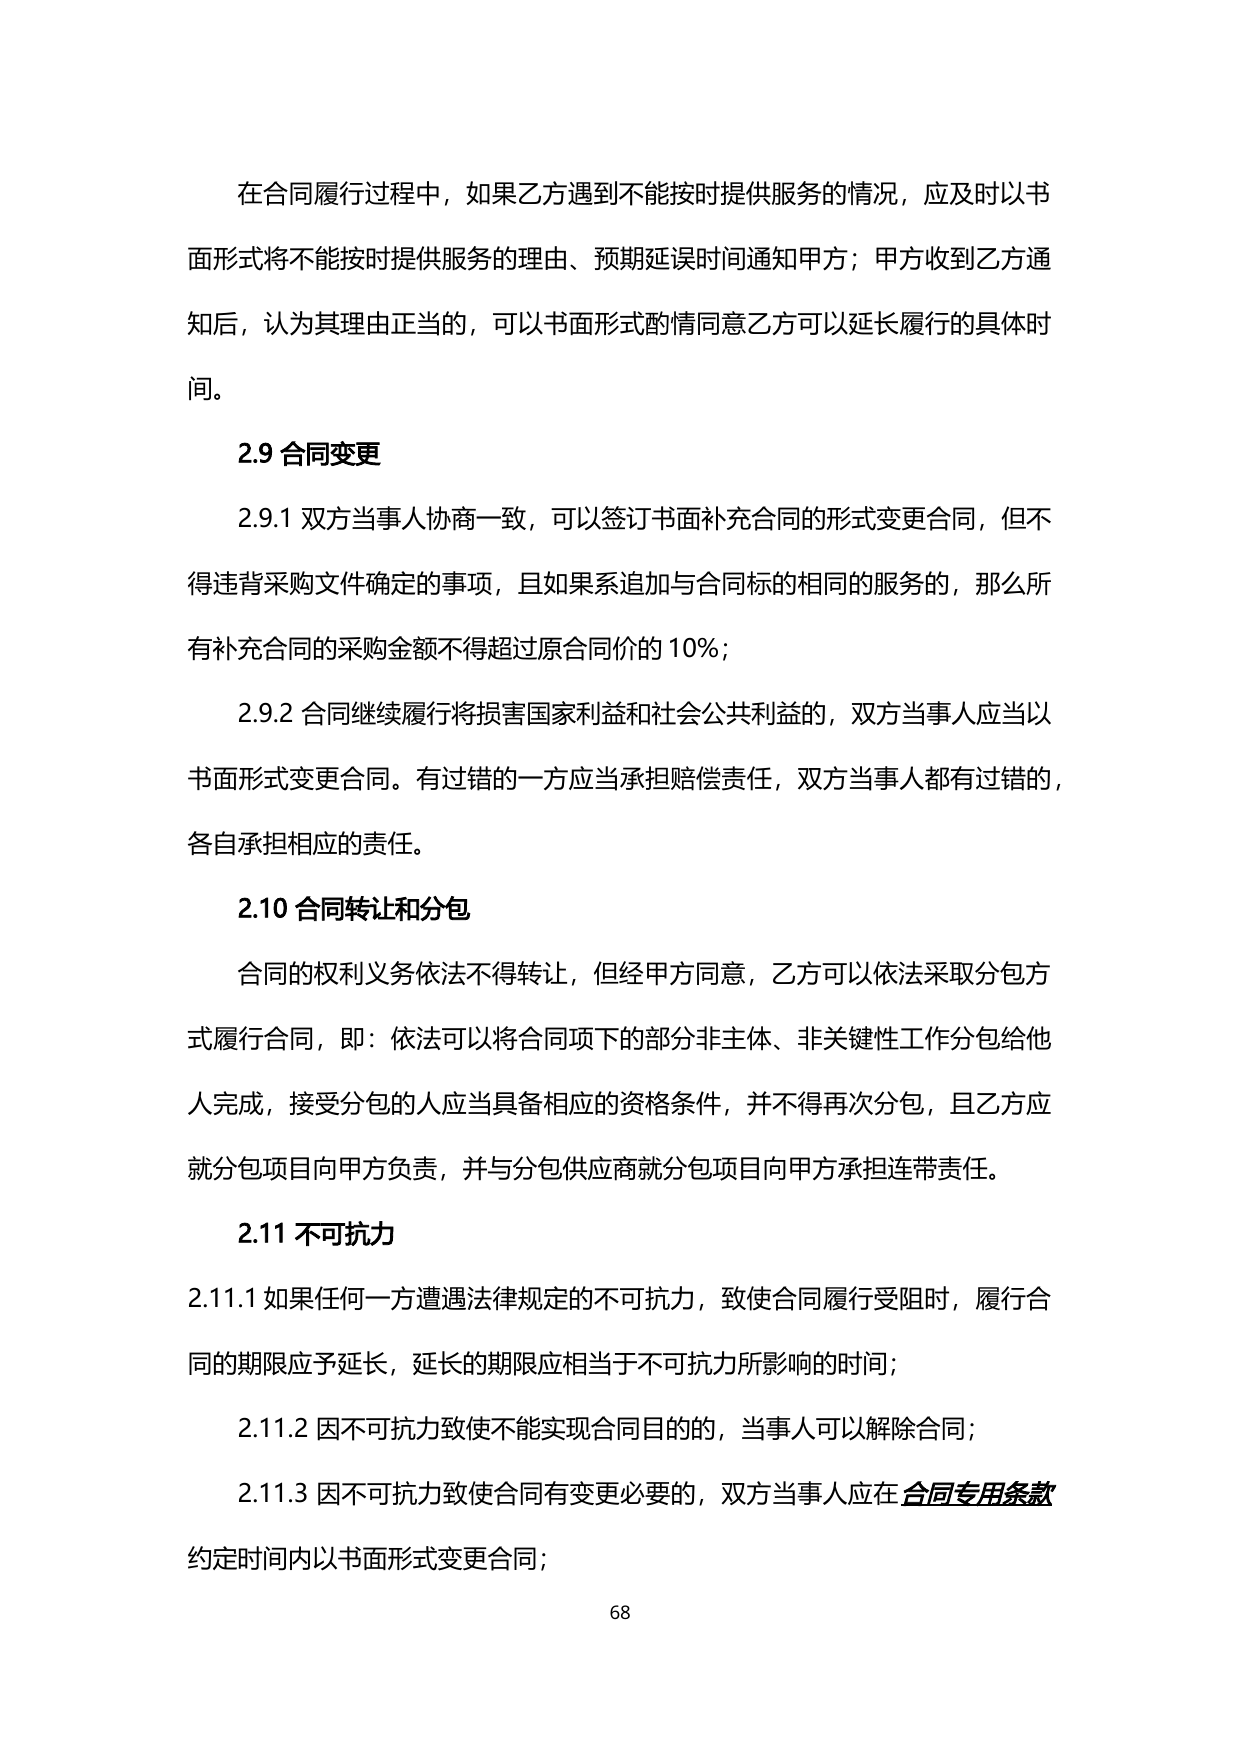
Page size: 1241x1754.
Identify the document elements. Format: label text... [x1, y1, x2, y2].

text 2.9 合同变更 [187, 420, 1053, 485]
text 2.11.2 因不可抗力致使不能实现合同目的的，当事人可以解除合同； [187, 1395, 1053, 1460]
text 2.9.1 双方当事人协商一致，可以签订书面补充合同的形式变更合同，但不得违背采购文件确定的事项，且如果系追加与合同标的相同的服务的，那么所有补充合同的采购金额不得超过原合同价的10%； [187, 485, 1053, 680]
text 2.9.2 合同继续履行将损害国家利益和社会公共利益的，双方当事人应当以书面形式变更合同。有过错的一方应当承担赔偿责任，双方当事人都有过错的，各自承担相应的责任。 [187, 680, 1053, 875]
text 2.10 合同转让和分包 [187, 875, 1053, 940]
text 在合同履行过程中，如果乙方遇到不能按时提供服务的情况，应及时以书面形式将不能按时提供服务的理由、预期延误时间通知甲方；甲方收到乙方通知后，认为其理由正当的，可以书面形式酌情同意乙方可以延长履行的具体时间。 [187, 160, 1053, 420]
text 2.11.1如果任何一方遭遇法律规定的不可抗力，致使合同履行受阻时，履行合同的期限应予延长，延长的期限应相当于不可抗力所影响的时间； [187, 1265, 1053, 1395]
text 2.11.3 因不可抗力致使合同有变更必要的，双方当事人应在合同专用条款约定时间内以书面形式变更合同； [187, 1460, 1053, 1590]
text 2.11 不可抗力 [187, 1200, 1053, 1265]
text 合同的权利义务依法不得转让，但经甲方同意，乙方可以依法采取分包方式履行合同，即：依法可以将合同项下的部分非主体、非关键性工作分包给他人完成，接受分包的人应当具备相应的资格条件，并不得再次分包，且乙方应就分包项目向甲方负责，并与分包供应商就分包项目向甲方承担连带责任。 [187, 940, 1053, 1200]
